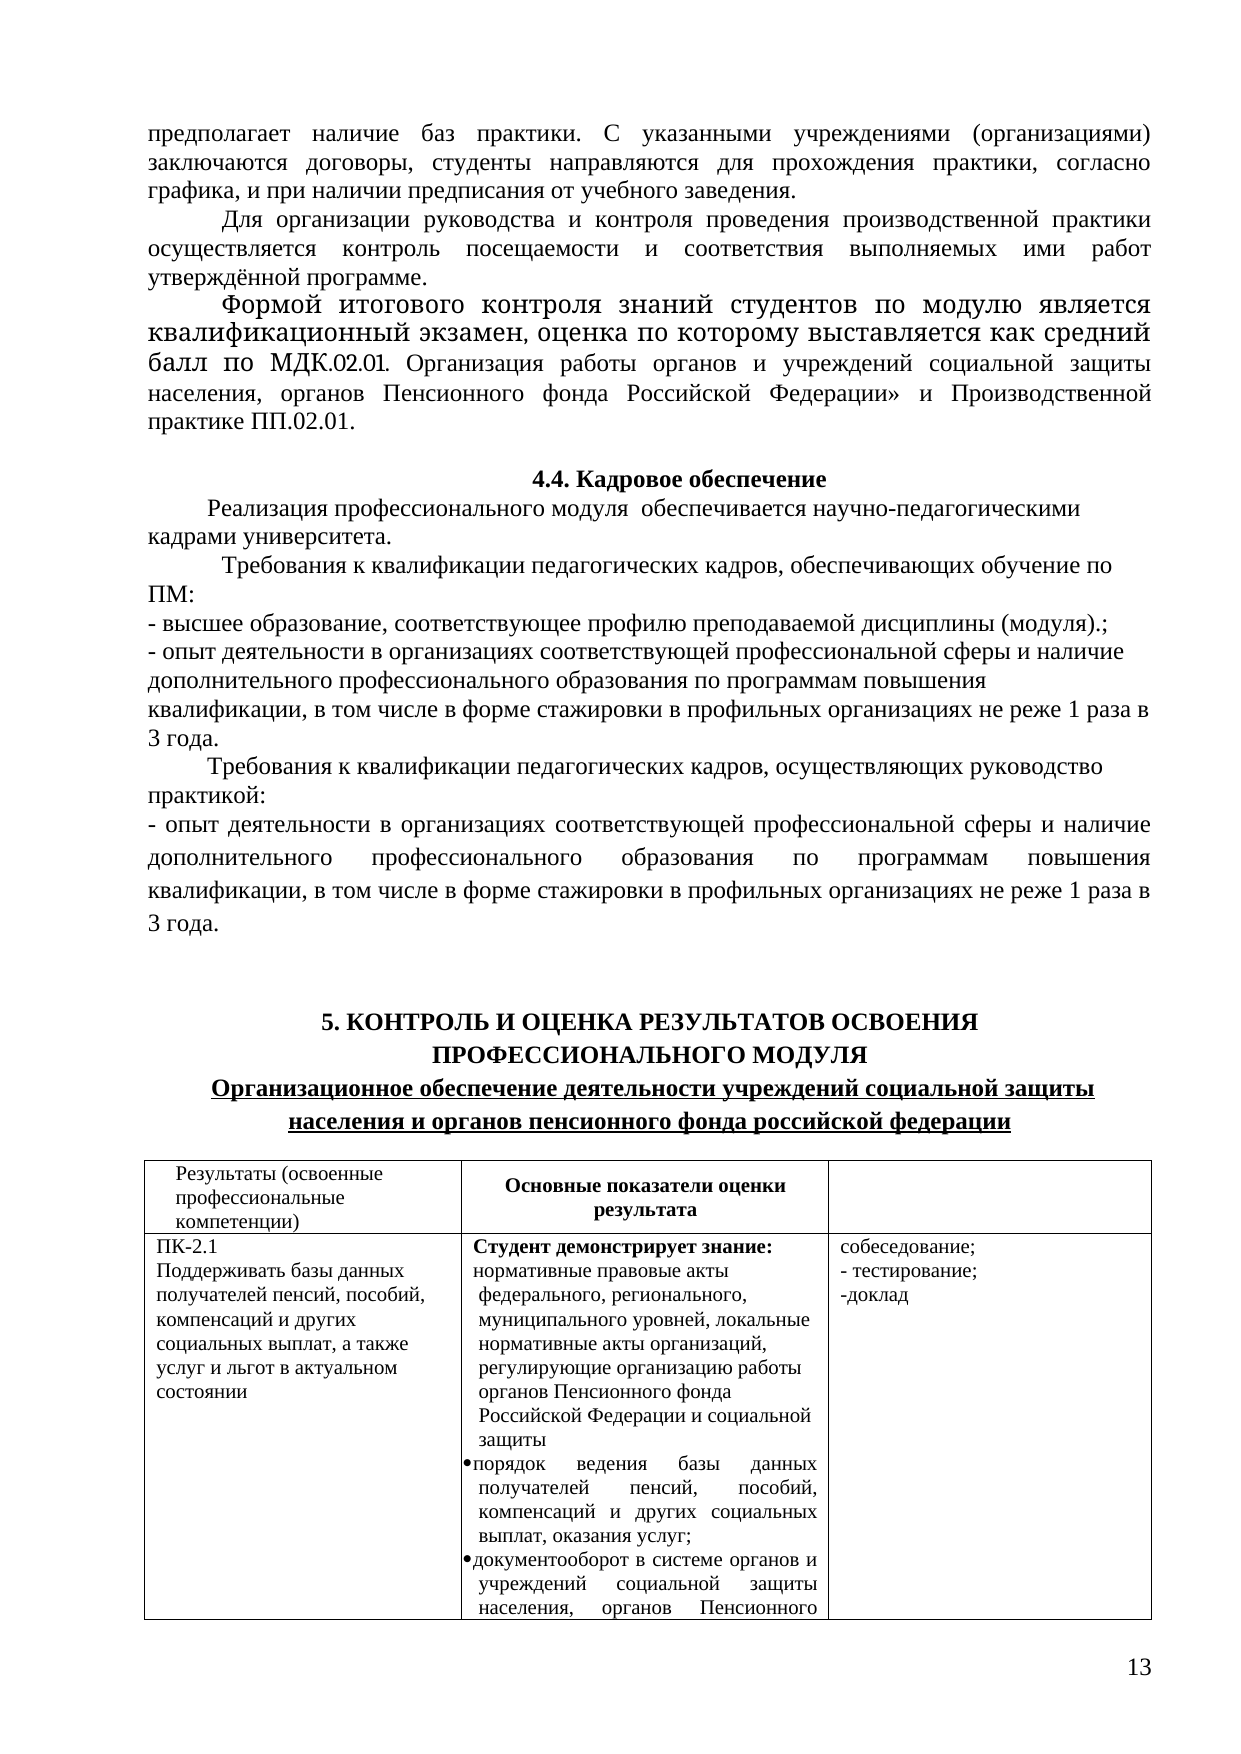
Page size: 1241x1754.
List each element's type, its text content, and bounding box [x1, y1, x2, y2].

text Реализация профессионального модуля обеспечивается научно-педагогическими кадрами университета. [148, 493, 1152, 550]
list Организационное обеспечение деятельности учреждений социальной защиты населения и органов пенсионного фонда российской федерации [148, 1073, 1152, 1135]
text - высшее образование, соответствующее профилю преподаваемой дисциплины (модуля).; [148, 608, 1152, 636]
text Для организации руководства и контроля проведения производственной практики осуществляется контроль посещаемости и соответствия выполняемых ими работ утверждённой программе. [148, 204, 1152, 291]
list профессионального модуля [148, 1040, 1152, 1069]
text - опыт деятельности в организациях соответствующей профессиональной сферы и наличие дополнительного профессионального образования по программам повышения квалификации, в том числе в форме стажировки в профильных организациях не реже 1 раза в 3 года. [148, 636, 1152, 751]
list - опыт деятельности в организациях соответствующей профессиональной сферы и наличие дополнительного профессионального образования по программам повышения квалификации, в том числе в форме стажировки в профильных организациях не реже 1 раза в 3 года. [148, 809, 1152, 937]
table_header Основные показатели оценки результата [462, 1161, 828, 1233]
text Формой итогового контроля знаний студентов по модулю является квалификационный экзамен, оценка по которому выставляется как средний балл по МДК.02.01. Организация работы органов и учреждений социальной защиты населения, органов Пенсионного фонда Российской Федерации» и Производственной практике ПП.02.01. [148, 291, 1152, 435]
text 4.4. Кадровое обеспечение [148, 464, 1152, 493]
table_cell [145, 1234, 461, 1619]
text Требования к квалификации педагогических кадров, осуществляющих руководство практикой: [148, 751, 1152, 809]
text Требования к квалификации педагогических кадров, обеспечивающих обучение по ПМ: [148, 550, 1152, 608]
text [148, 118, 1152, 204]
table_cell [829, 1234, 1151, 1619]
table_header Результаты (освоенные профессиональные компетенции) [145, 1161, 461, 1233]
table_header [829, 1161, 1151, 1233]
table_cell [462, 1234, 828, 1619]
list 5. Контроль и оценка результатов освоения [148, 1007, 1152, 1036]
